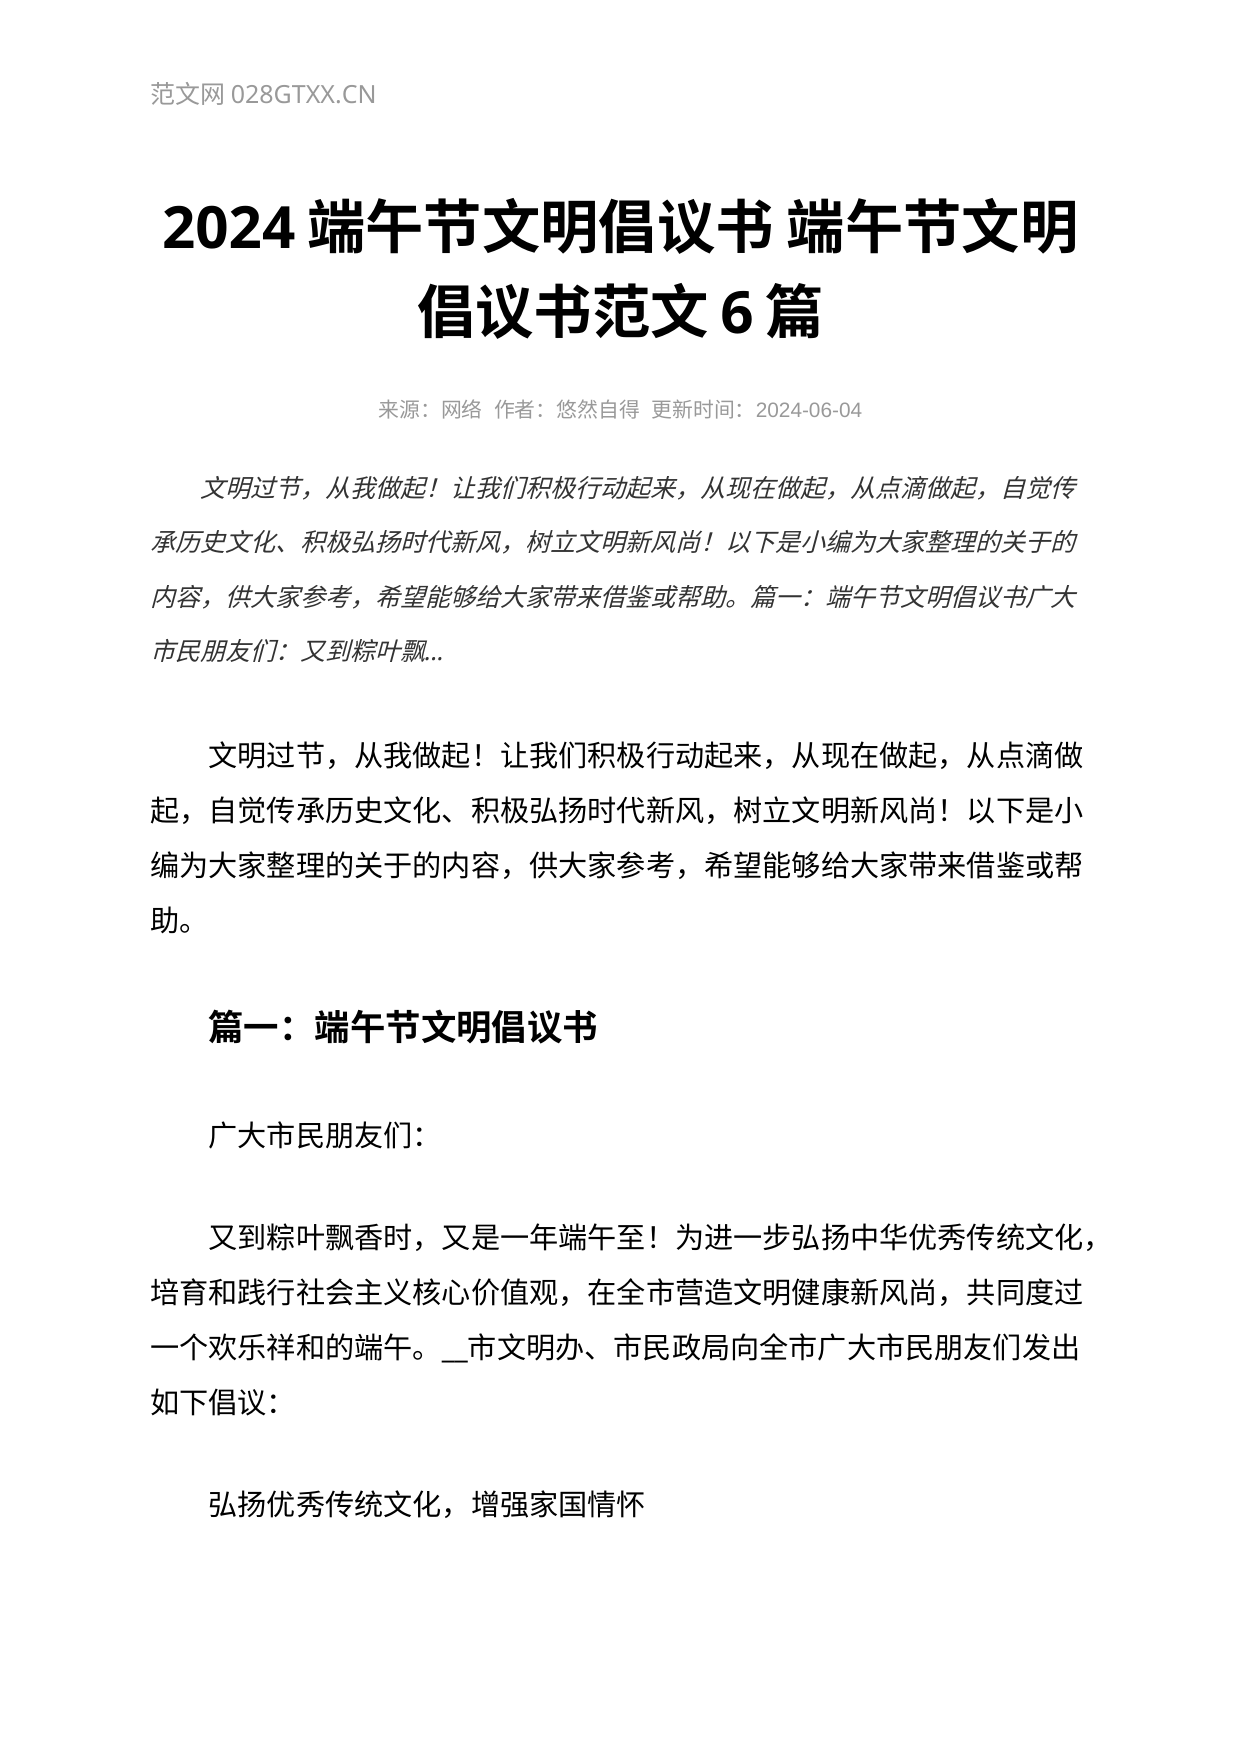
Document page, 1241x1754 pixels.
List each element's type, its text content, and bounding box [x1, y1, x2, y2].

text 篇一：端午节文明倡议书 [150, 999, 1090, 1051]
text 广大市民朋友们： [150, 1113, 1090, 1155]
text 弘扬优秀传统文化，增强家国情怀 [150, 1481, 1090, 1523]
text 文明过节，从我做起！让我们积极行动起来，从现在做起，从点滴做起，自觉传承历史文化、积极弘扬时代新风，树立文明新风尚！以下是小编为大家整理的关于的内容，供大家参考，希望能够给大家带来借鉴或帮助。 [150, 733, 1090, 940]
subtitle 2024端午节文明倡议书 端午节文明倡议书范文6篇 [150, 181, 1090, 351]
text 文明过节，从我做起！让我们积极行动起来，从现在做起，从点滴做起，自觉传承历史文化、积极弘扬时代新风，树立文明新风尚！以下是小编为大家整理的关于的内容，供大家参考，希望能够给大家带来借鉴或帮助。篇一：端午节文明倡议书广大市民朋友们：又到粽叶飘... [150, 468, 1090, 668]
text 又到粽叶飘香时，又是一年端午至！为进一步弘扬中华优秀传统文化，培育和践行社会主义核心价值观，在全市营造文明健康新风尚，共同度过一个欢乐祥和的端午。__市文明办、市民政局向全市广大市民朋友们发出如下倡议： [150, 1214, 1090, 1422]
text 来源：网络 作者：悠然自得 更新时间：2024-06-04 [150, 398, 1090, 422]
